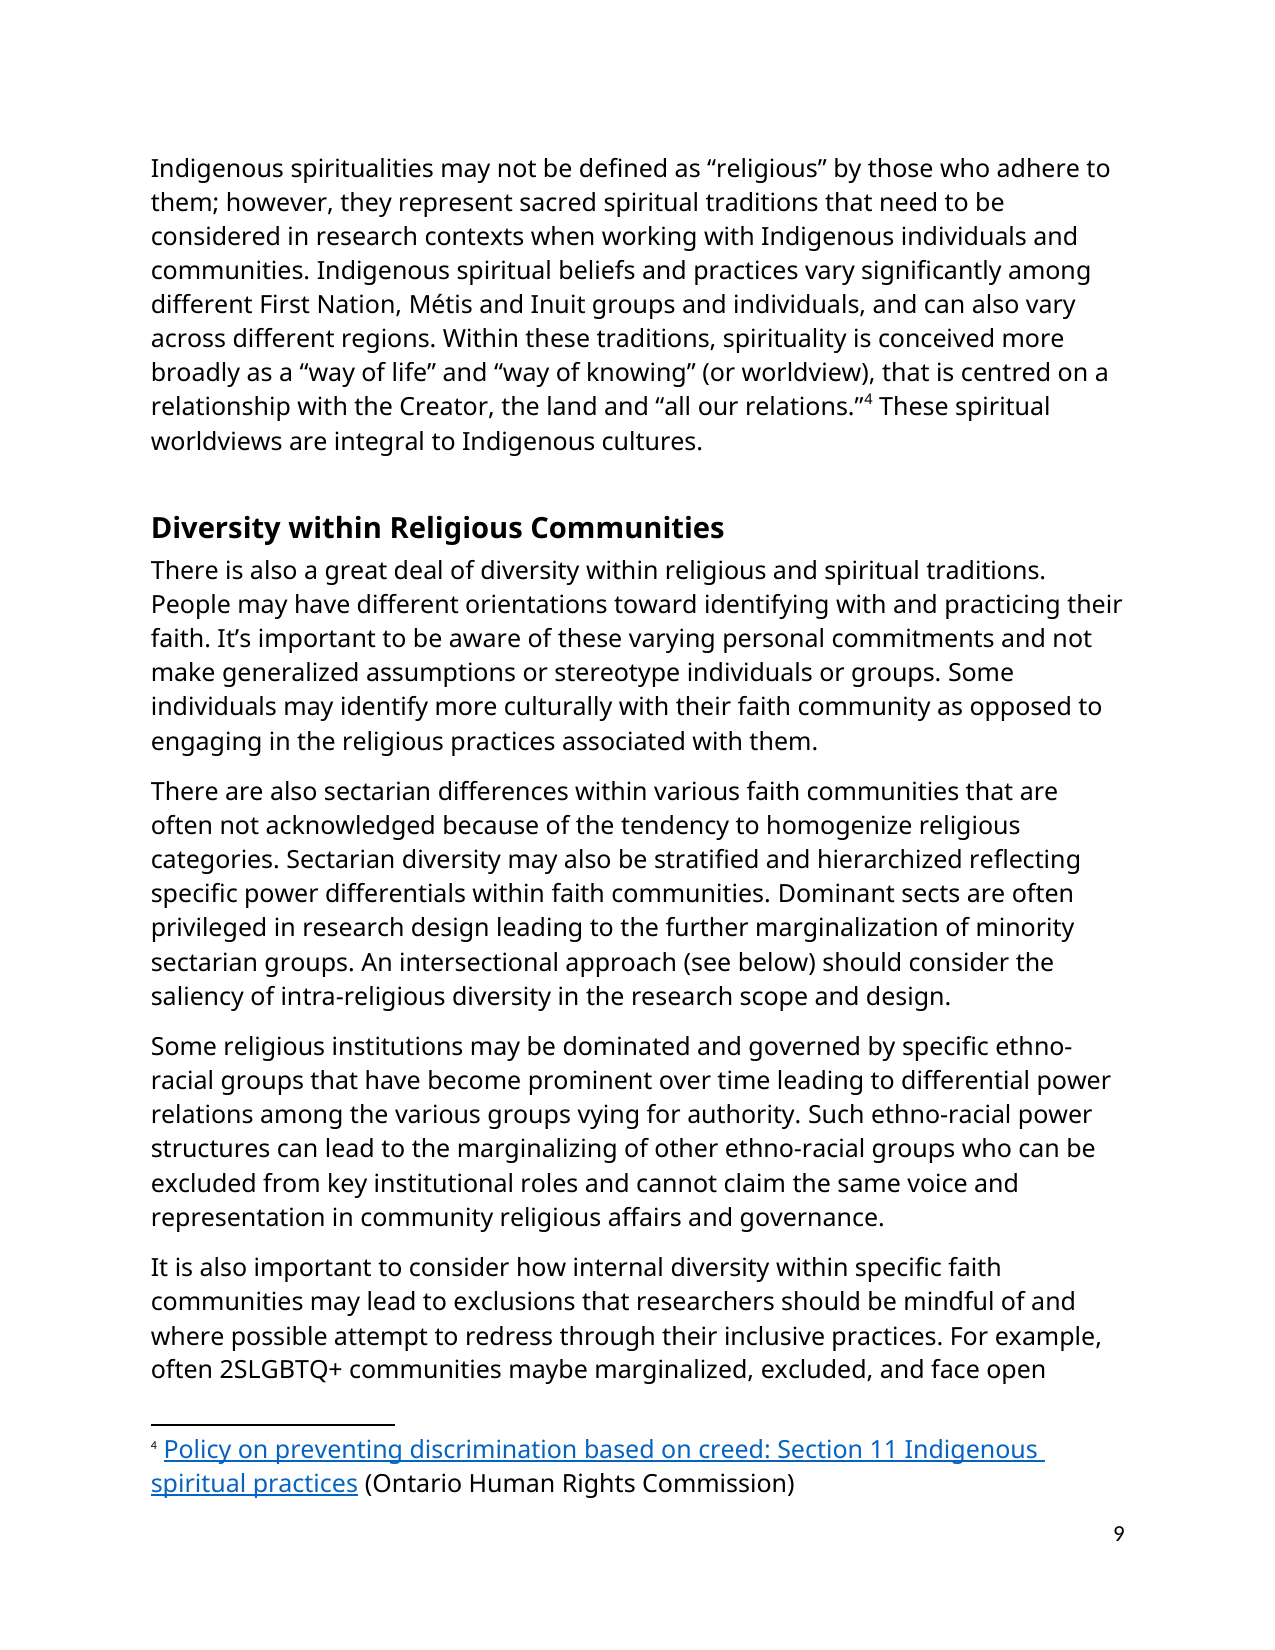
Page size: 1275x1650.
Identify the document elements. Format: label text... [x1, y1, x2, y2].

text Indigenous spiritualities may not be defined as “religious” by those who adhere to them; however, they represent sacred spiritual traditions that need to be considered in research contexts when working with Indigenous individuals and communities. Indigenous spiritual beliefs and practices vary significantly among different First Nation, Métis and Inuit groups and individuals, and can also vary across different regions. Within these traditions, spirituality is conceived more broadly as a “way of life” and “way of knowing” (or worldview), that is centred on a relationship with the Creator, the land and “all our relations.” These spiritual worldviews are integral to Indigenous cultures. [151, 151, 1124, 457]
subtitle Diversity within Religious Communities [151, 507, 1124, 547]
text There is also a great deal of diversity within religious and spiritual traditions. People may have different orientations toward identifying with and practicing their faith. It’s important to be aware of these varying personal commitments and not make generalized assumptions or stereotype individuals or groups. Some individuals may identify more culturally with their faith community as opposed to engaging in the religious practices associated with them. [818, 553, 1124, 757]
text Some religious institutions may be dominated and governed by specific ethno-racial groups that have become prominent over time leading to differential power relations among the various groups vying for authority. Such ethno-racial power structures can lead to the marginalizing of other ethno-racial groups who can be excluded from key institutional roles and cannot claim the same voice and representation in community religious affairs and governance. [885, 1029, 1124, 1233]
text There are also sectarian differences within various faith communities that are often not acknowledged because of the tendency to homogenize religious categories. Sectarian diversity may also be stratified and hierarchized reflecting specific power differentials within faith communities. Dominant sects are often privileged in research design leading to the further marginalization of minority sectarian groups. An intersectional approach (see below) should consider the saliency of intra-religious diversity in the research scope and design. [952, 774, 1124, 1012]
